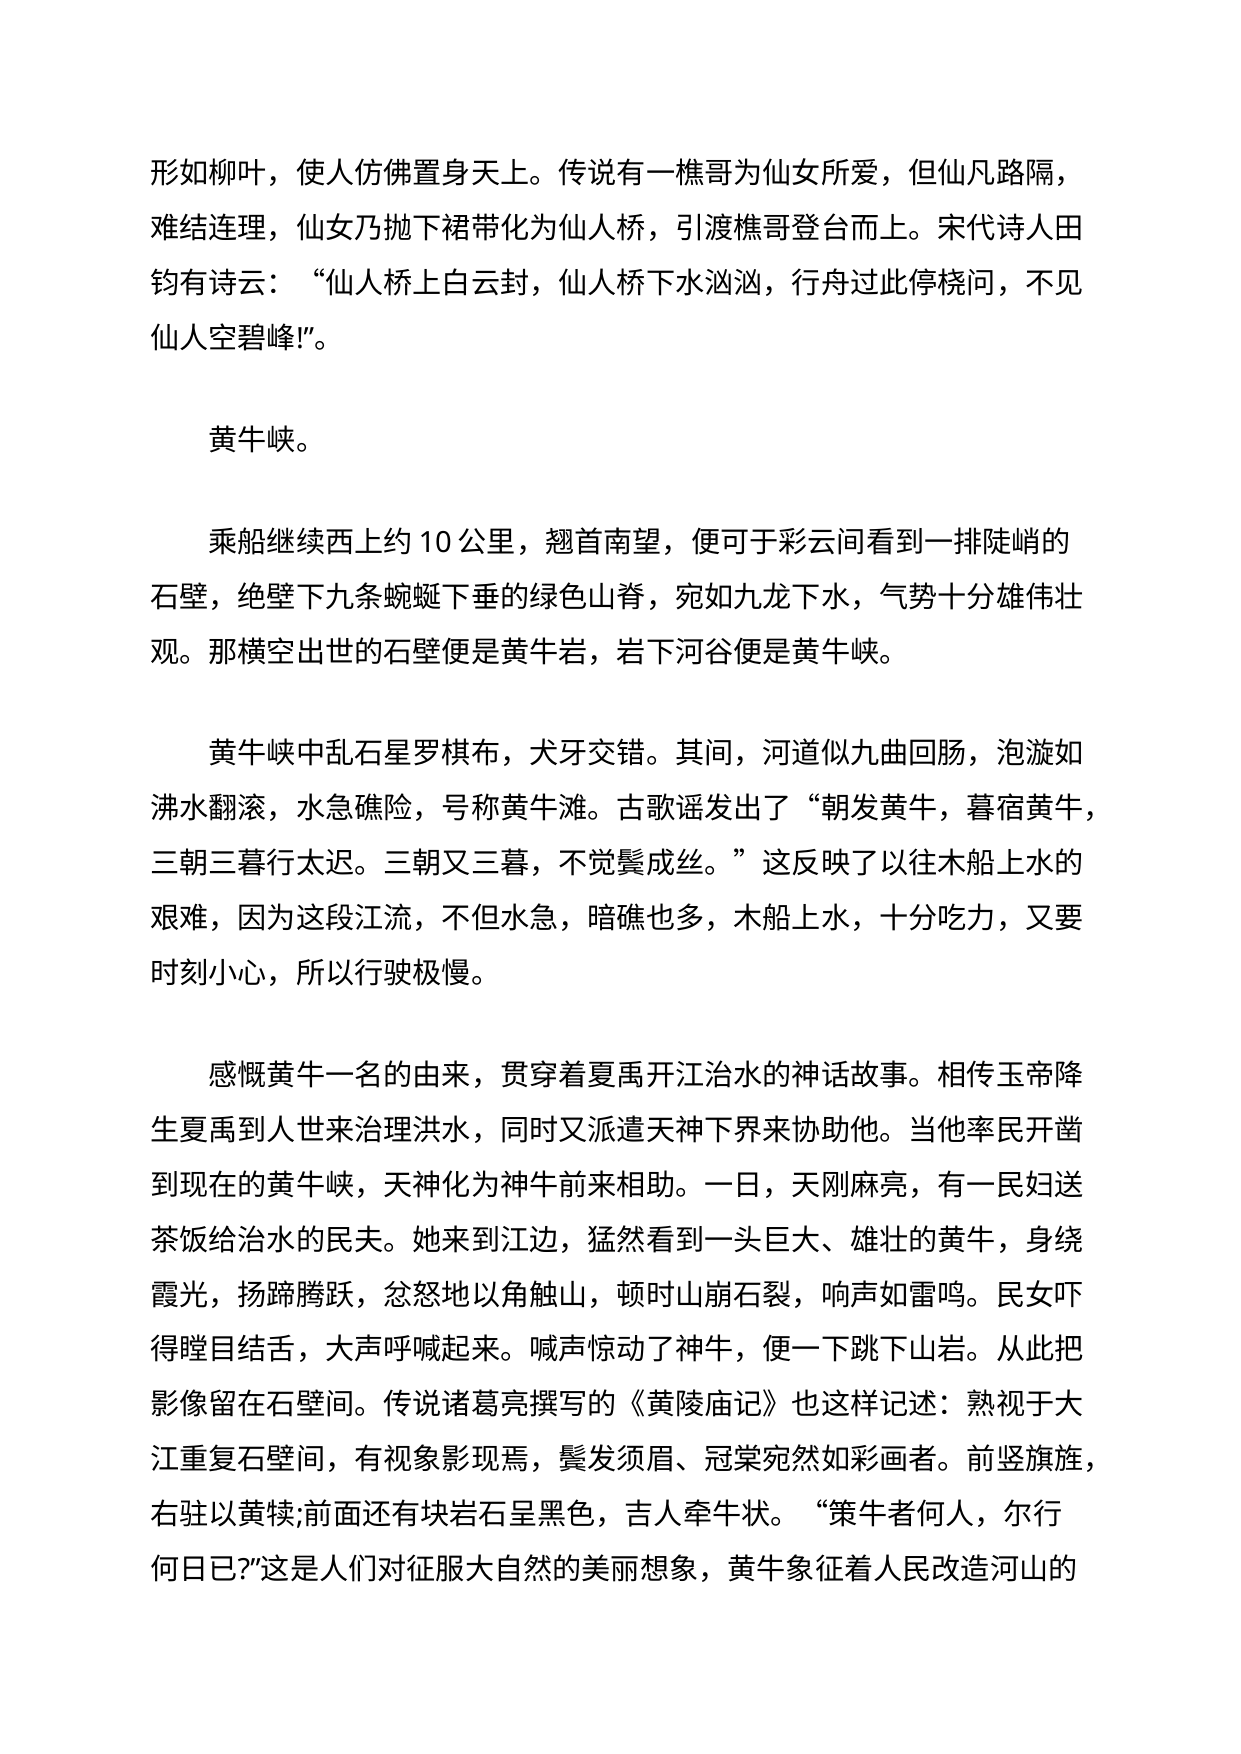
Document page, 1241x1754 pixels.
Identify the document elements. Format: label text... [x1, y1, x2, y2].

text 乘船继续西上约10公里，翘首南望，便可于彩云间看到一排陡峭的石壁，绝壁下九条蜿蜒下垂的绿色山脊，宛如九龙下水，气势十分雄伟壮观。那横空出世的石壁便是黄牛岩，岩下河谷便是黄牛峡。 [150, 518, 1090, 671]
text 黄牛峡。 [150, 417, 1090, 459]
text 黄牛峡中乱石星罗棋布，犬牙交错。其间，河道似九曲回肠，泡漩如沸水翻滚，水急礁险，号称黄牛滩。古歌谣发出了“朝发黄牛，暮宿黄牛，三朝三暮行太迟。三朝又三暮，不觉鬓成丝。”这反映了以往木船上水的艰难，因为这段江流，不但水急，暗礁也多，木船上水，十分吃力，又要时刻小心，所以行驶极慢。 [150, 730, 1090, 992]
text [150, 150, 1090, 357]
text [150, 1051, 1090, 1588]
